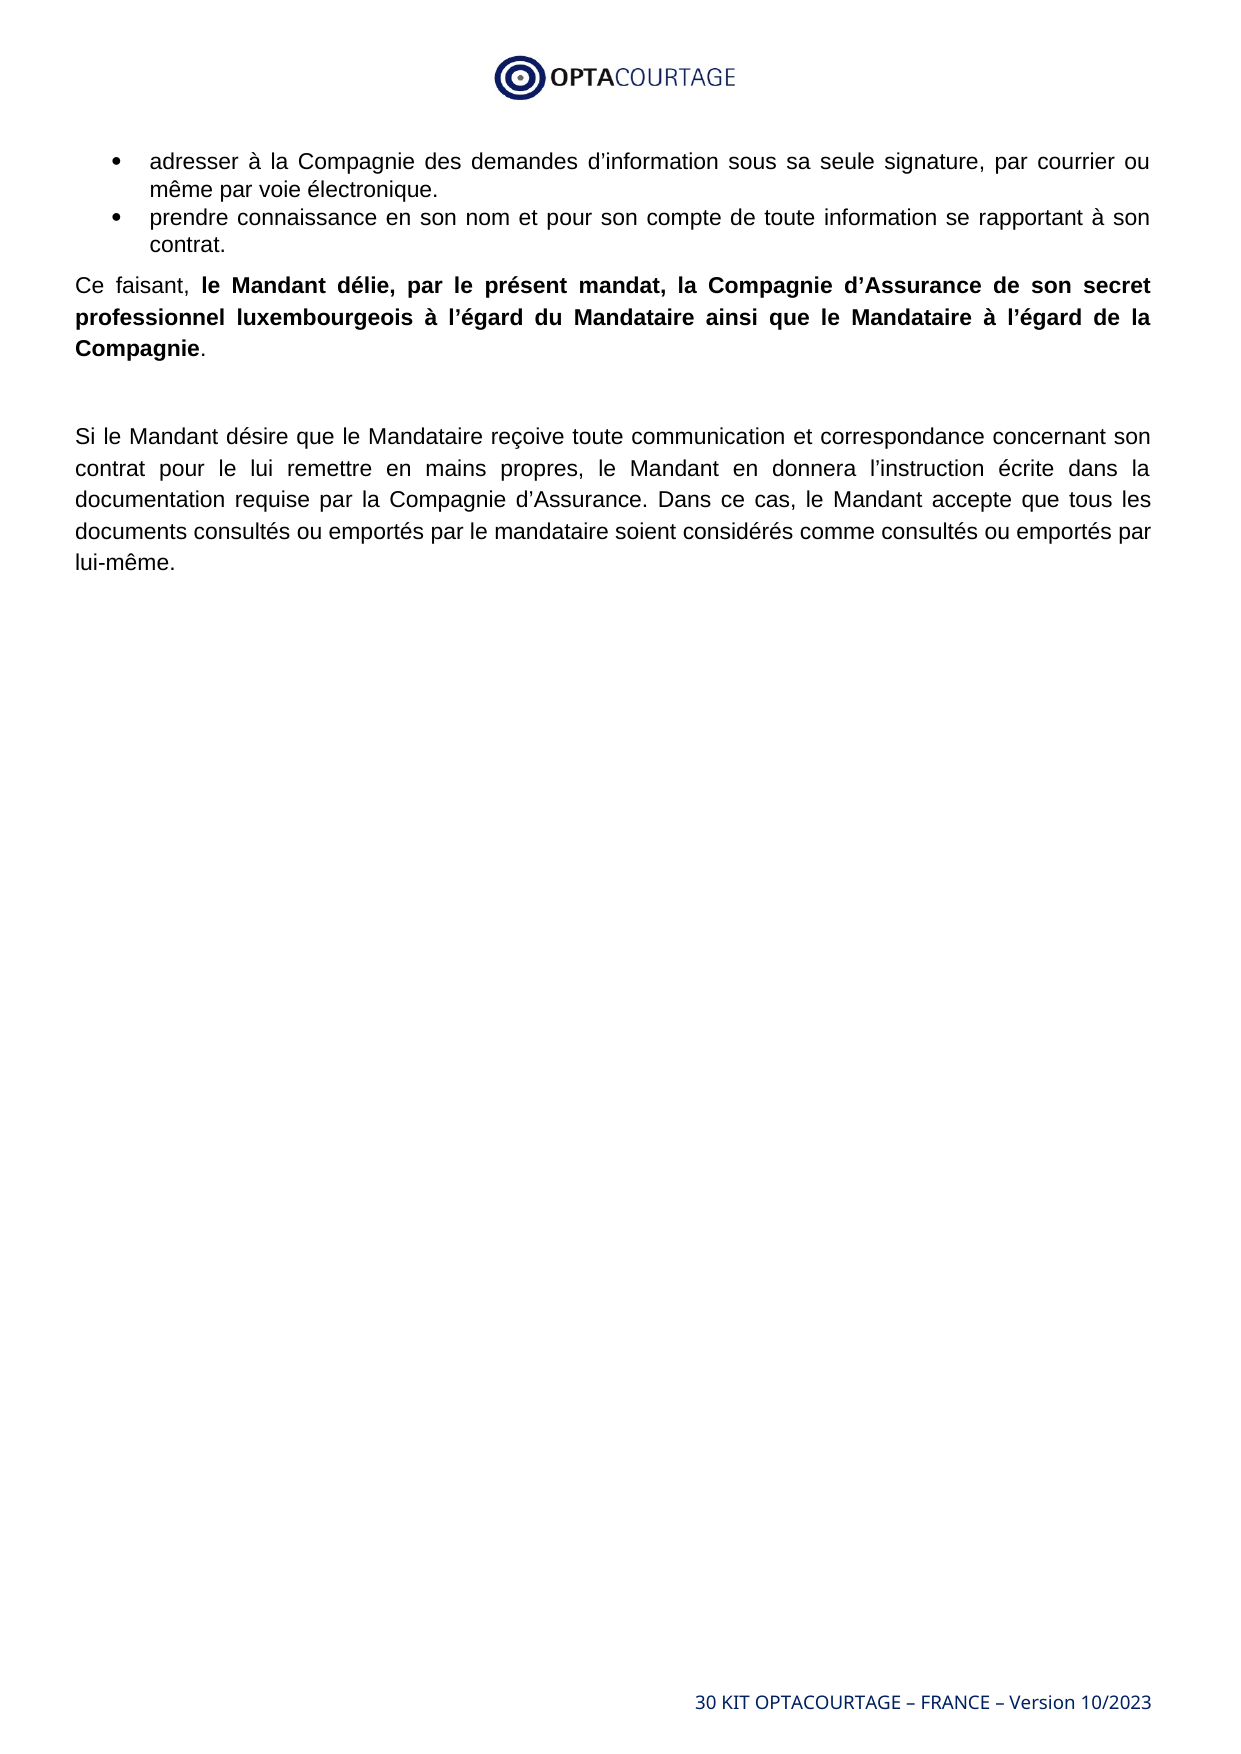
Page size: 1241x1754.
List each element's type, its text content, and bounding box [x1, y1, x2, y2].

list prendre connaissance en son nom et pour son compte de toute information se rapportant à son contrat. [112, 203, 1152, 258]
picture [477, 42, 750, 109]
list adresser à la Compagnie des demandes d’information sous sa seule signature, par courrier ou même par voie électronique. [112, 148, 1152, 202]
text Si le Mandant désire que le Mandataire reçoive toute communication et correspondance concernant son contrat pour le lui remettre en mains propres, le Mandant en donnera l’instruction écrite dans la documentation requise par la Compagnie d’Assurance. Dans ce cas, le Mandant accepte que tous les documents consultés ou emportés par le mandataire soient considérés comme consultés ou emportés par lui-même. [75, 423, 1152, 576]
text Ce faisant, le Mandant délie, par le présent mandat, la Compagnie d’Assurance de son secret professionnel luxembourgeois à l’égard du Mandataire ainsi que le Mandataire à l’égard de la Compagnie. [75, 272, 1152, 361]
